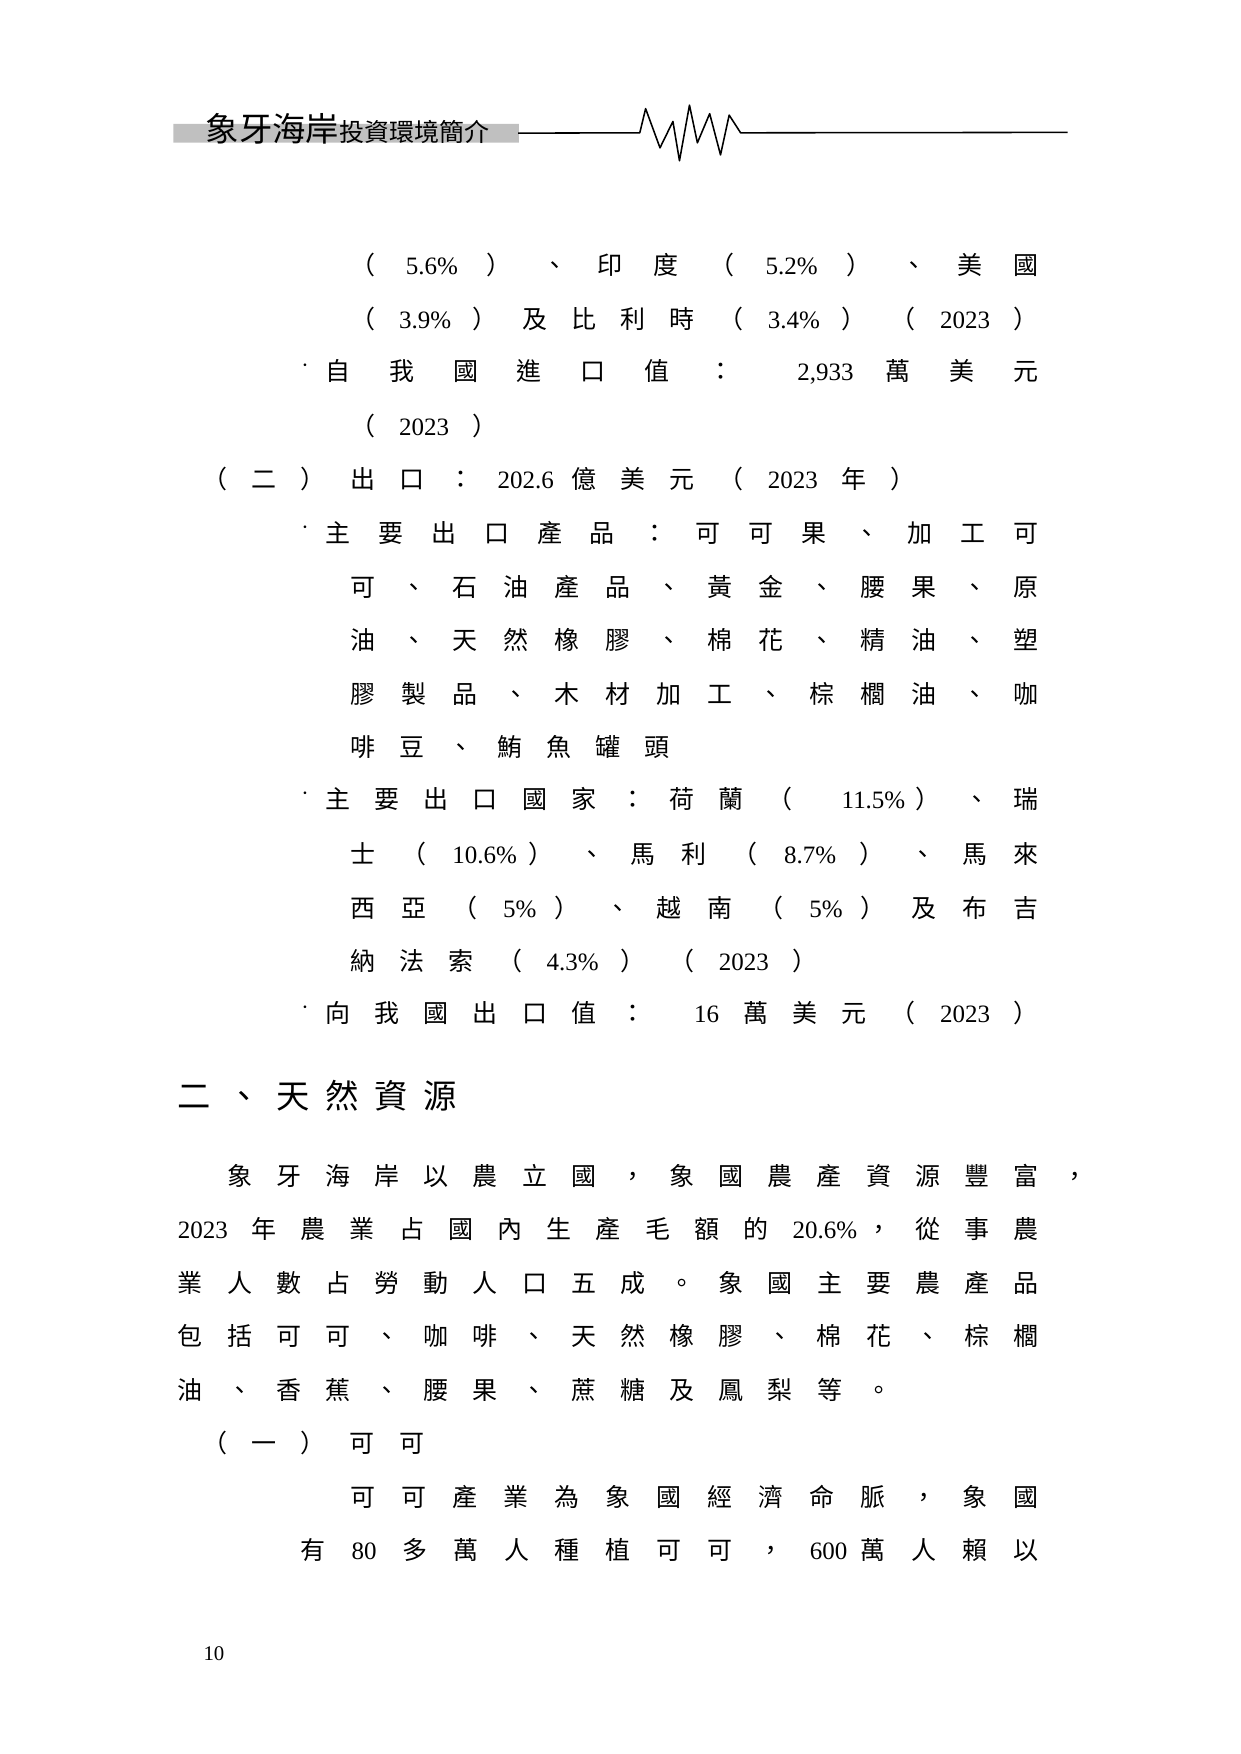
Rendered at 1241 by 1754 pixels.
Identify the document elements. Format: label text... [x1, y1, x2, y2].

text （一）可可 [202, 1415, 1063, 1469]
text 二、天然資源 [178, 1067, 1063, 1121]
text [276, 237, 1063, 344]
text （二）出口：202.6億美元（2023年） [202, 451, 1063, 505]
text 象牙海岸以農立國，象國農產資源豐富，2023年農業占國內生產毛額的20.6%，從事農業人數占勞動人口五成。象國主要農產品包括可可、咖啡、天然橡膠、棉花、棕櫚油、香蕉、腰果、蔗糖及鳳梨等。 [178, 1147, 1063, 1415]
text ˙ 主要出口產品：可可果、加工可可、石油產品、黃金、腰果、原油、天然橡膠、棉花、精油、塑膠製品、木材加工、棕櫚油、咖啡豆、鮪魚罐頭 [276, 505, 1063, 773]
text ˙ 向我國出口值：16萬美元（2023） [276, 987, 1063, 1040]
text ˙ 自我國進口值：2,933萬美元（2023） [276, 344, 1063, 451]
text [276, 1469, 1063, 1576]
text ˙ 主要出口國家：荷蘭（11.5%）、瑞士（10.6%）、馬利（8.7%）、馬來西亞（5%）、越南（5%）及布吉納法索（4.3%）（2023） [276, 773, 1063, 987]
